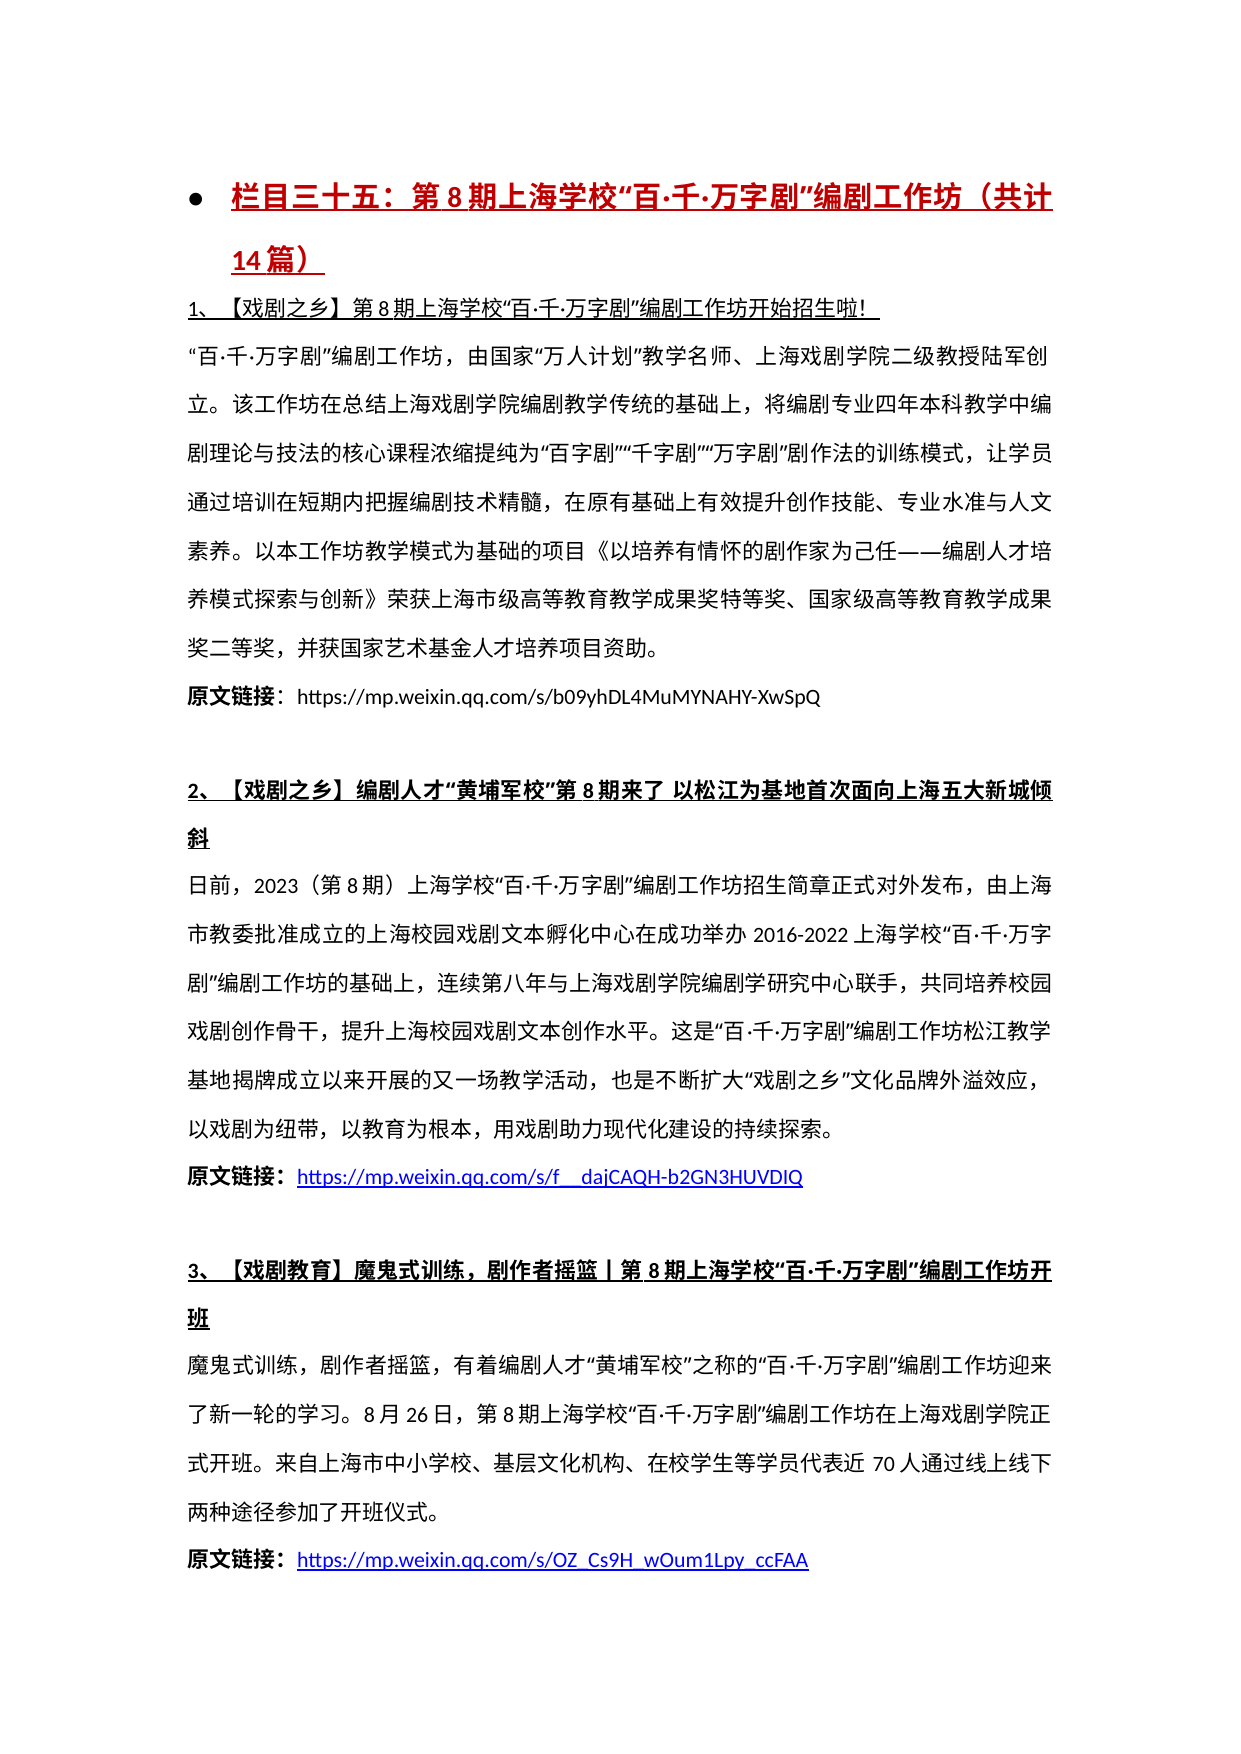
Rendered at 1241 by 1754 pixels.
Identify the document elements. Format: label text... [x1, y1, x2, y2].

list 1、【戏剧之乡】第8期上海学校“百·千·万字剧”编剧工作坊开始招生啦！ [187, 292, 1053, 324]
list 原文链接：https://mp.weixin.qq.com/s/b09yhDL4MuMYNAHY-XwSpQ [187, 679, 1053, 712]
list 3、【戏剧教育】魔鬼式训练，剧作者摇篮丨第8期上海学校“百·千·万字剧”编剧工作坊开班 [187, 1253, 1053, 1334]
list 原文链接：https://mp.weixin.qq.com/s/f__dajCAQH-b2GN3HUVDIQ [187, 1160, 1053, 1192]
list 2、【戏剧之乡】编剧人才“黄埔军校”第8期来了 以松江为基地首次面向上海五大新城倾斜 [187, 772, 1053, 800]
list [187, 1349, 1053, 1528]
list 2、【戏剧之乡】编剧人才“黄埔军校”第8期来了 以松江为基地首次面向上海五大新城倾斜 [187, 801, 1053, 854]
list “百·千·万字剧”编剧工作坊，由国家“万人计划”教学名师、上海戏剧学院二级教授陆军创立。该工作坊在总结上海戏剧学院编剧教学传统的基础上，将编剧专业四年本科教学中编剧理论与技法的核心课程浓缩提纯为“百字剧”“千字剧”“万字剧”剧作法的训练模式，让学员通过培训在短期内把握编剧技术精髓，在原有基础上有效提升创作技能、专业水准与人文素养。以本工作坊教学模式为基础的项目《以培养有情怀的剧作家为己任——编剧人才培养模式探索与创新》荣获上海市级高等教育教学成果奖特等奖、国家级高等教育教学成果奖二等奖，并获国家艺术基金人才培养项目资助。 [187, 339, 1053, 664]
list 栏目三十五：第8期上海学校“百·千·万字剧”编剧工作坊（共计14篇） [187, 162, 1053, 292]
list 日前，2023（第8期）上海学校“百·千·万字剧”编剧工作坊招生简章正式对外发布，由上海市教委批准成立的上海校园戏剧文本孵化中心在成功举办2016-2022上海学校“百·千·万字剧”编剧工作坊的基础上，连续第八年与上海戏剧学院编剧学研究中心联手，共同培养校园戏剧创作骨干，提升上海校园戏剧文本创作水平。这是“百·千·万字剧”编剧工作坊松江教学基地揭牌成立以来开展的又一场教学活动，也是不断扩大“戏剧之乡”文化品牌外溢效应，以戏剧为纽带，以教育为根本，用戏剧助力现代化建设的持续探索。 [187, 869, 1053, 1145]
list 原文链接：https://mp.weixin.qq.com/s/OZ_Cs9H_wOum1Lpy_ccFAA [187, 1543, 1053, 1575]
